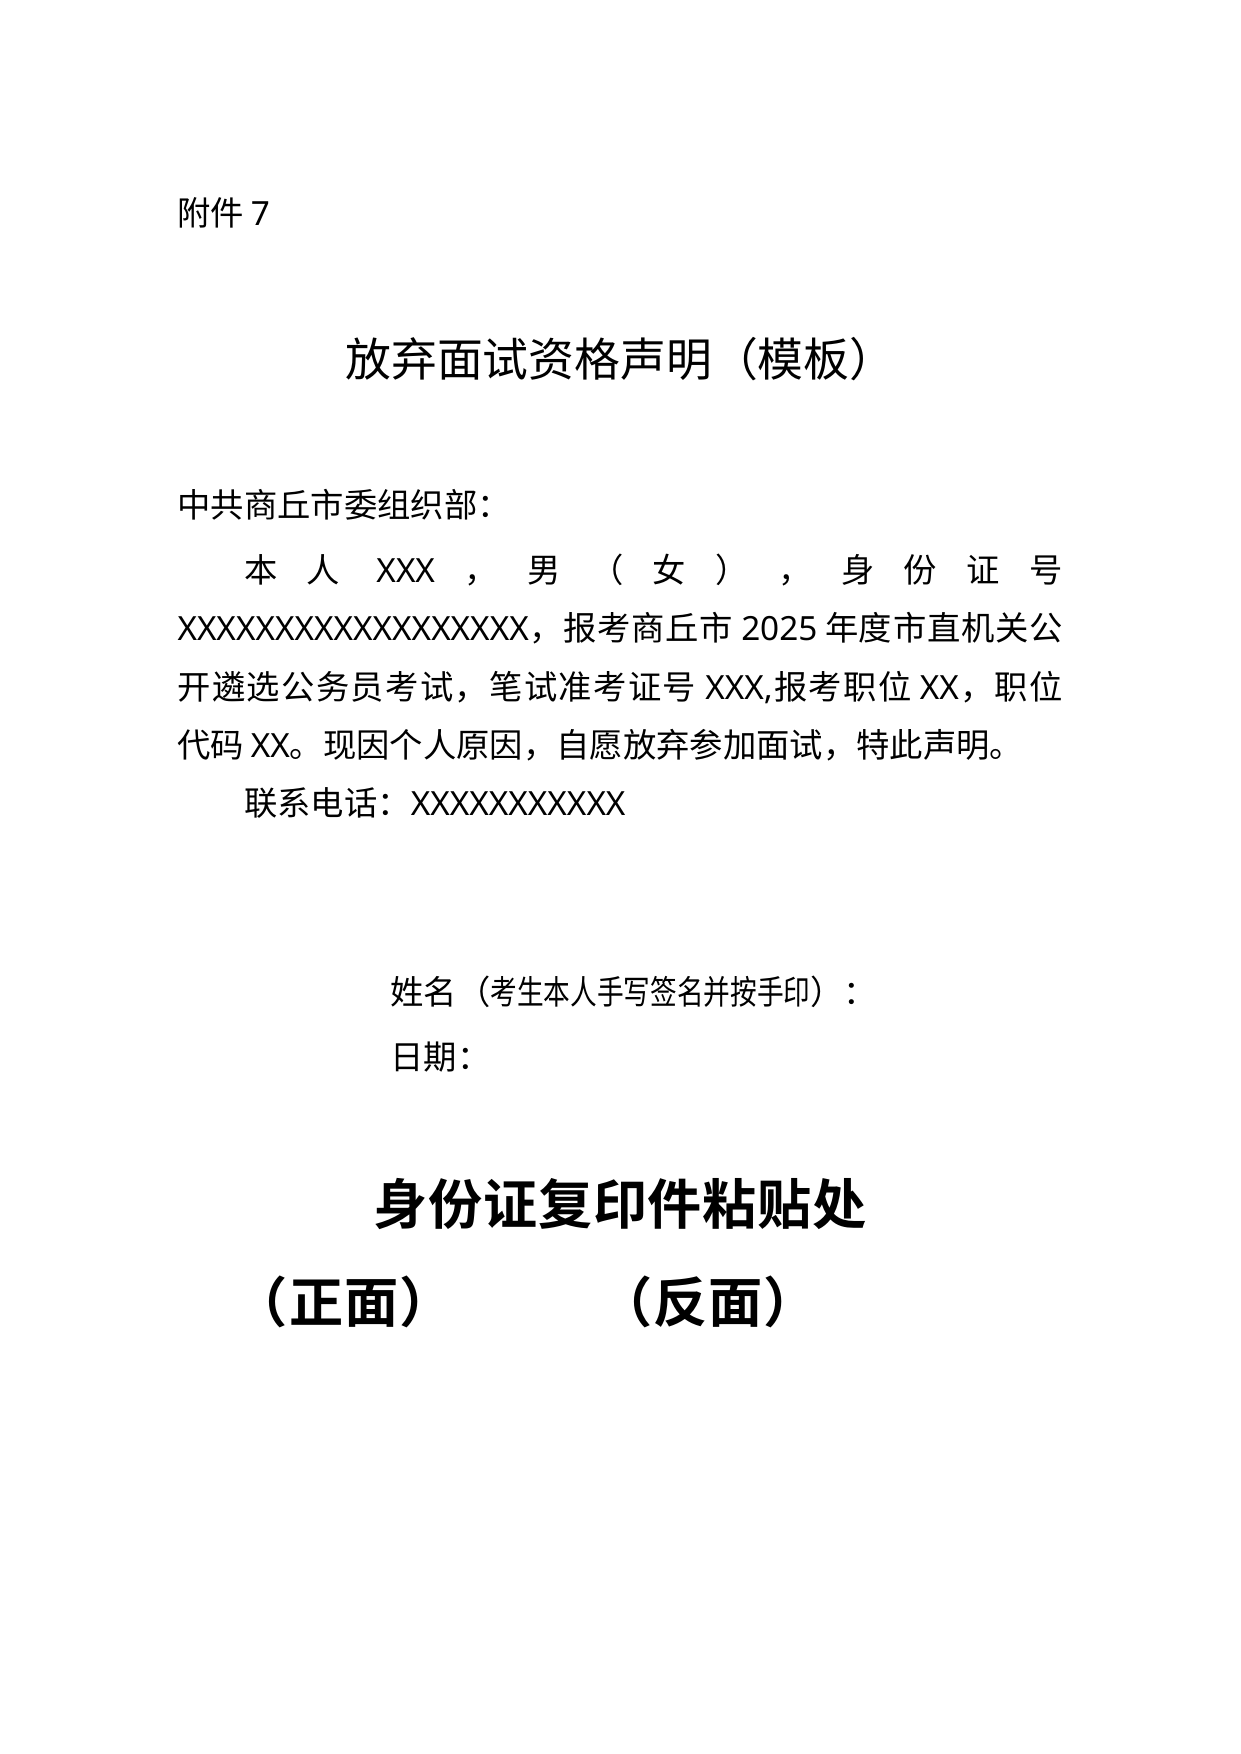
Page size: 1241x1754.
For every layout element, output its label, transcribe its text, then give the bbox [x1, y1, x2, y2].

text 放弃面试资格声明（模板） [177, 308, 1063, 406]
text 联系电话：XXXXXXXXXXX [177, 769, 1063, 827]
text 身份证复印件粘贴处 [177, 1152, 1063, 1250]
text 附件7 [177, 178, 1063, 243]
text （正面） （反面） [177, 1250, 1063, 1347]
text 中共商丘市委组织部： [177, 471, 1063, 536]
text 日期： [177, 1022, 1063, 1087]
text 本人XXX，男（女），身份证号XXXXXXXXXXXXXXXXXX，报考商丘市2025年度市直机关公开遴选公务员考试，笔试准考证号XXX,报考职位XX，职位代码XX。现因个人原因，自愿放弃参加面试，特此声明。 [177, 536, 1063, 769]
text 姓名（考生本人手写签名并按手印）： [177, 957, 1063, 1022]
